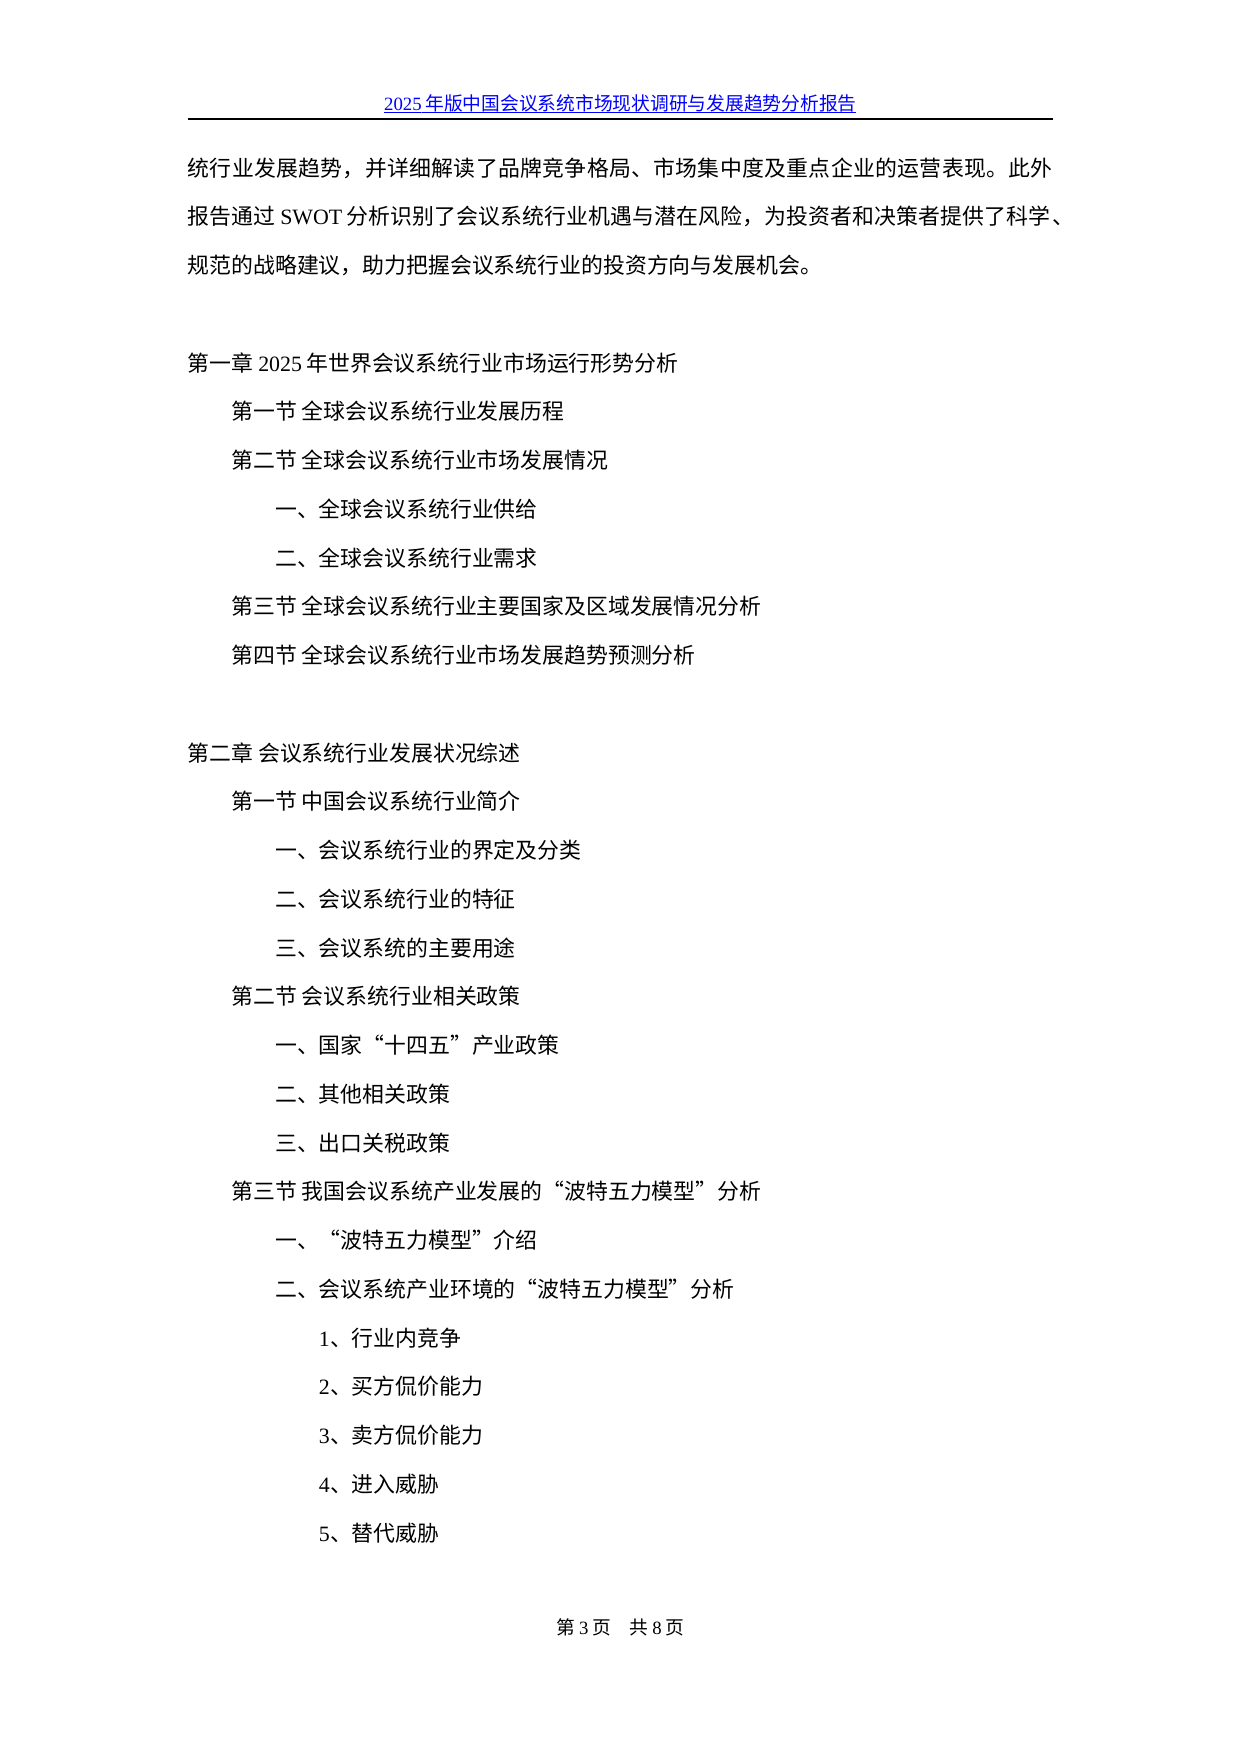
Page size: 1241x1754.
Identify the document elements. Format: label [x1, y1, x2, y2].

text [187, 150, 1053, 1548]
